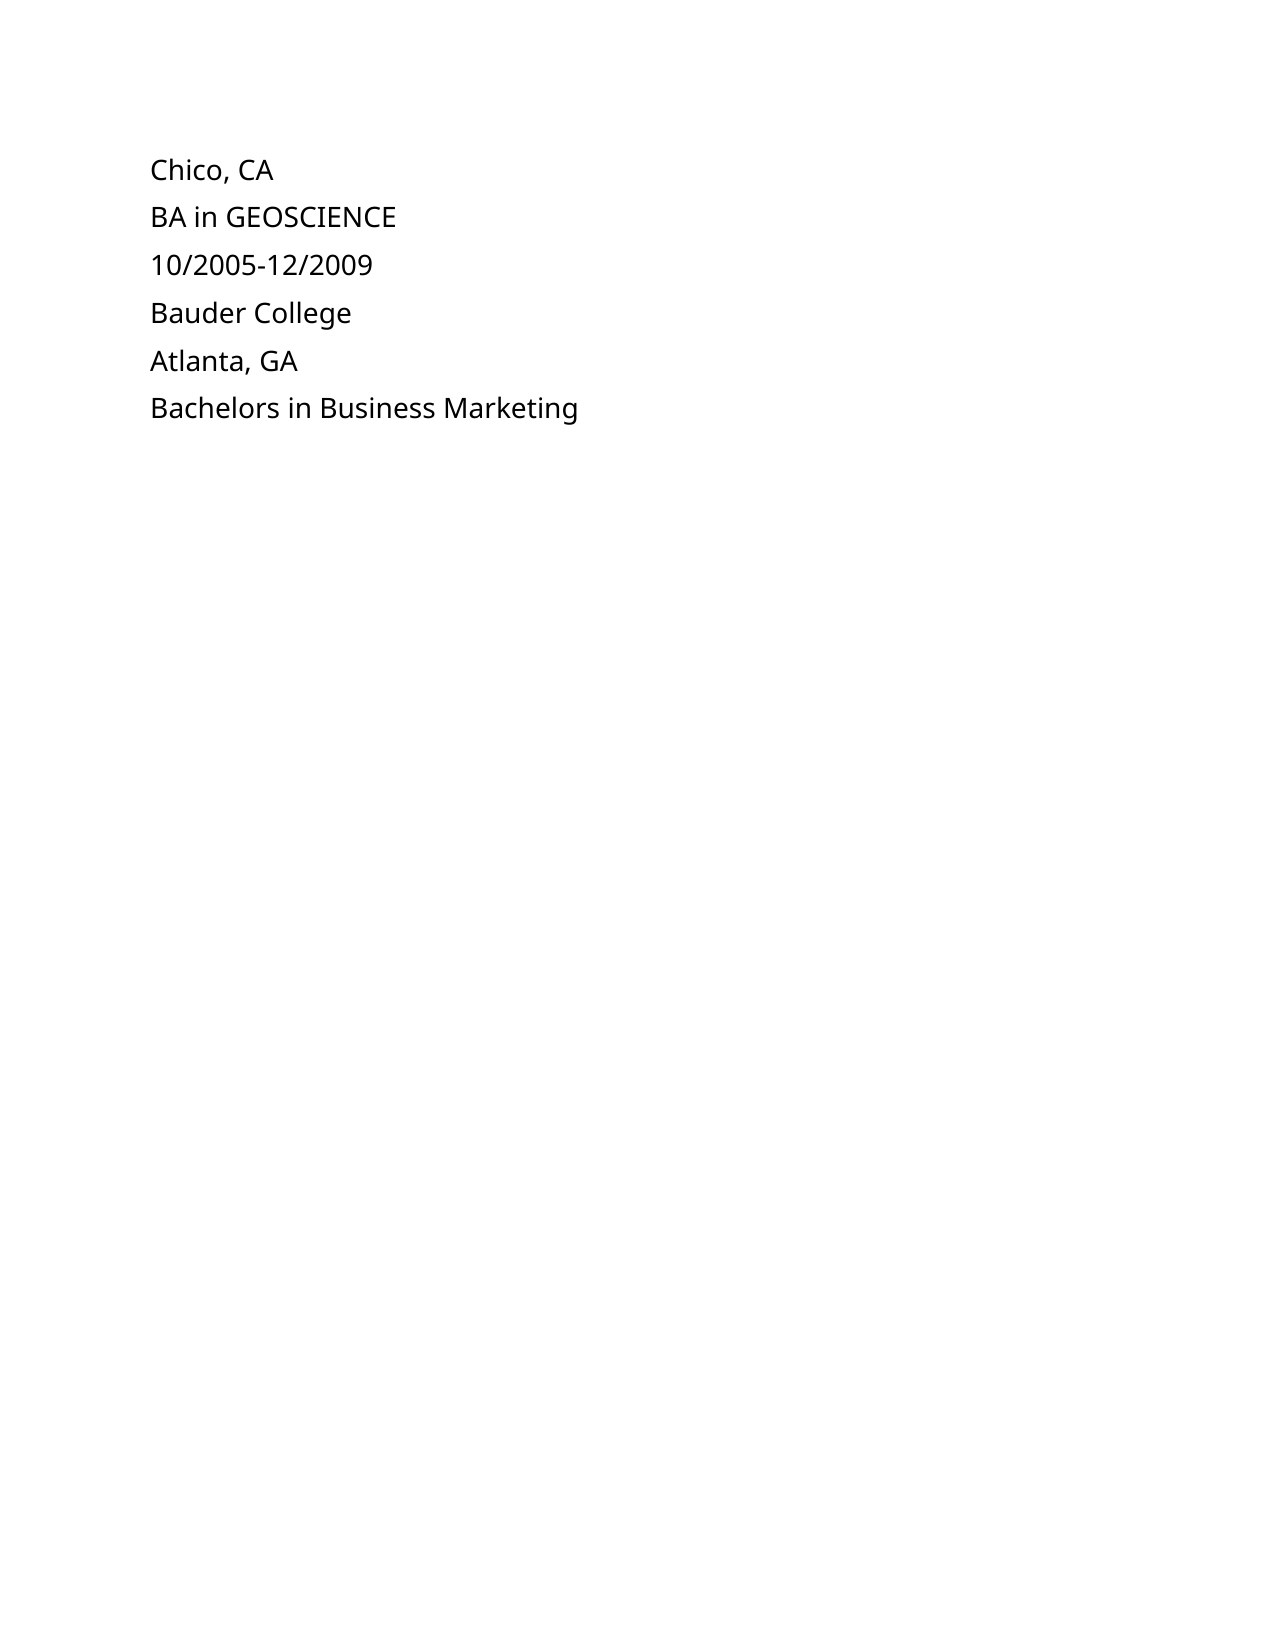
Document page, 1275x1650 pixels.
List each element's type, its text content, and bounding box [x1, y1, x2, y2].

text Bauder College [150, 293, 1125, 331]
text BA in GEOSCIENCE [150, 198, 1125, 236]
text Chico, CA [150, 150, 1125, 188]
text Atlanta, GA [150, 341, 1125, 379]
text Bachelors in Business Marketing [150, 388, 1125, 427]
text 10/2005-12/2009 [150, 245, 1125, 284]
